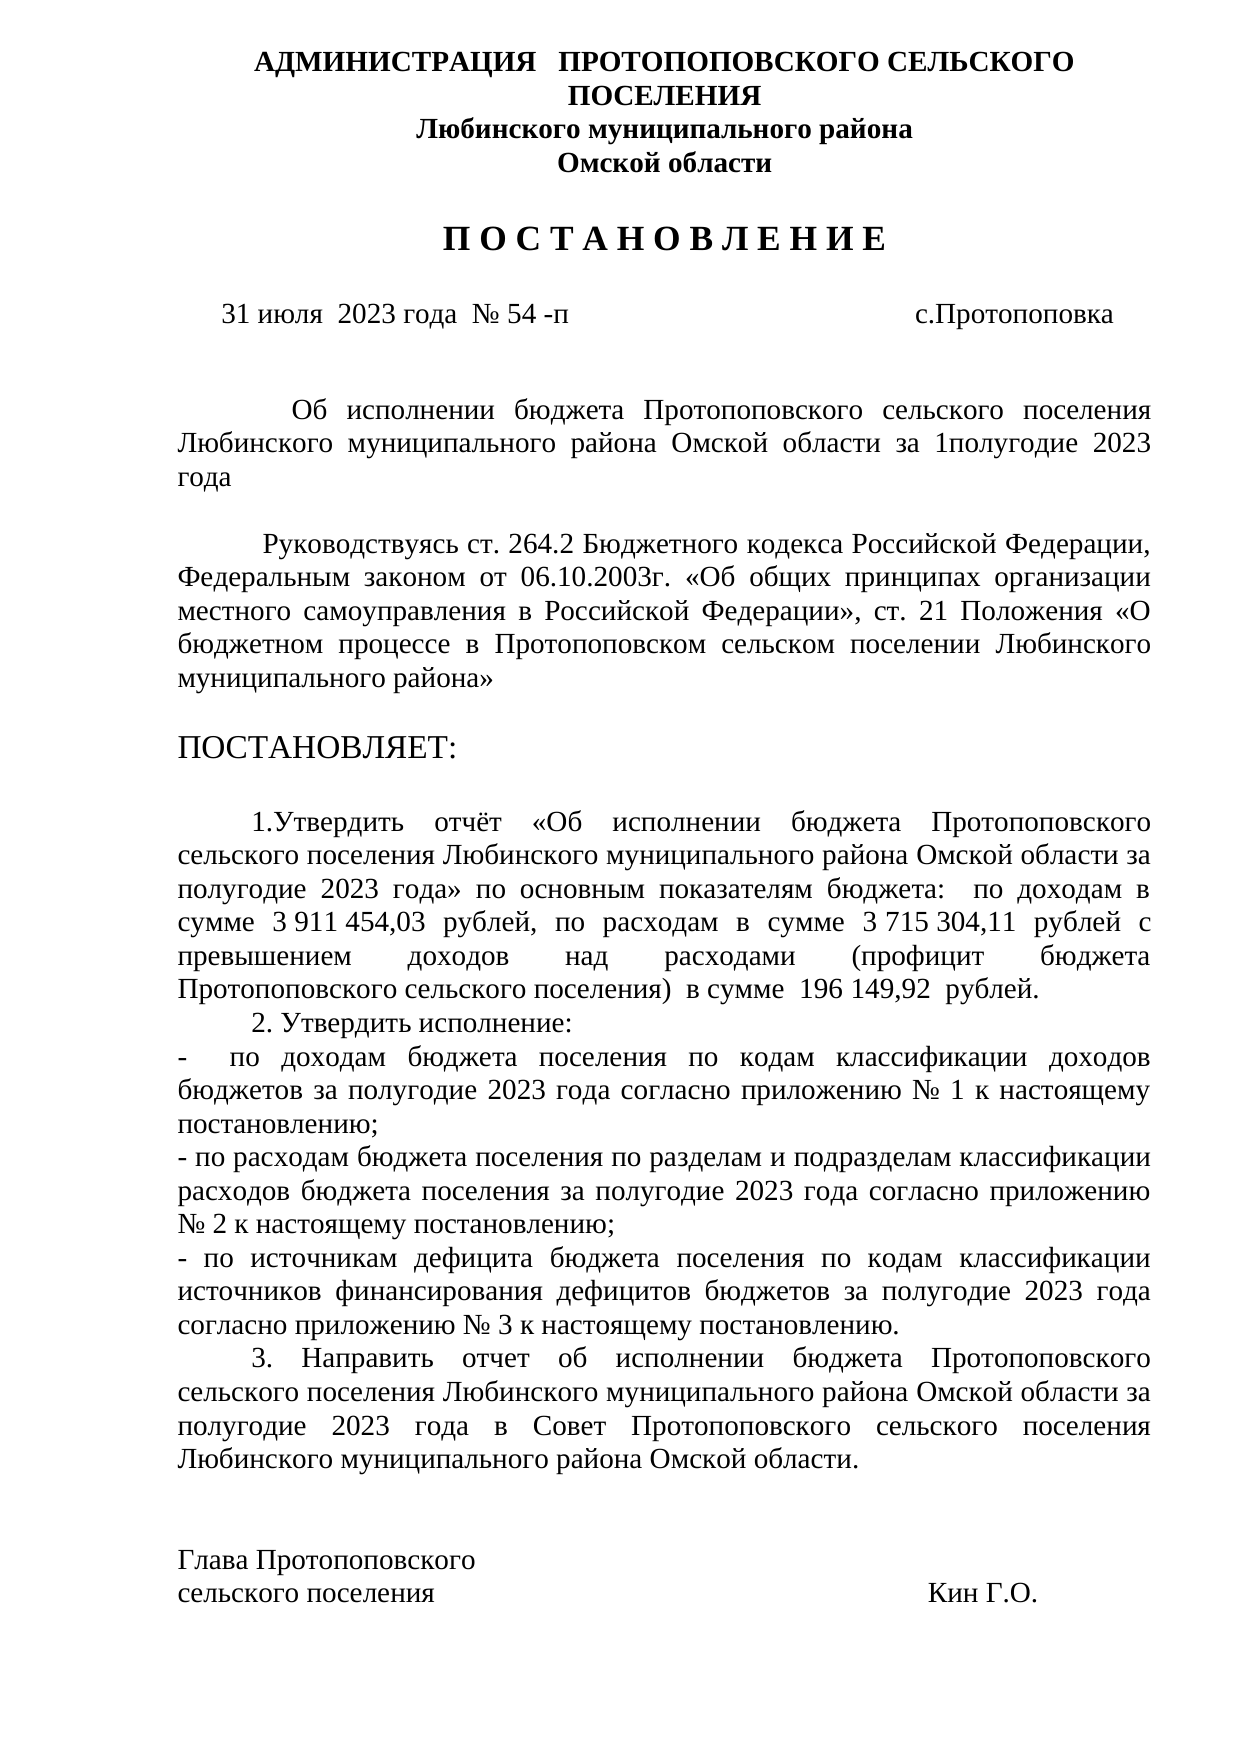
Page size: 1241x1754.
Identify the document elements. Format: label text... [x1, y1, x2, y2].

text - по расходам бюджета поселения по разделам и подразделам классификации расходов бюджета поселения за полугодие 2023 года согласно приложению № 2 к настоящему постановлению; [177, 1139, 1152, 1240]
text Омской области [177, 145, 1152, 178]
text Глава Протопоповского [177, 1542, 1152, 1575]
text сельского поселения Кин Г.О. [177, 1575, 1152, 1609]
text Руководствуясь ст. 264.2 Бюджетного кодекса Российской Федерации, Федеральным законом от 06.10.2003г. «Об общих принципах организации местного самоуправления в Российской Федерации», ст. 21 Положения «О бюджетном процессе в Протопоповском сельском поселении Любинского муниципального района» [177, 526, 1152, 694]
text 31 июля 2023 года № 54 -п с.Протопоповка [177, 296, 1152, 329]
text - по источникам дефицита бюджета поселения по кодам классификации источников финансирования дефицитов бюджетов за полугодие 2023 года согласно приложению № 3 к настоящему постановлению. [177, 1240, 1152, 1341]
text П О С Т А Н О В Л Е Н И Е [177, 217, 1152, 258]
text Об исполнении бюджета Протопоповского сельского поселения Любинского муниципального района Омской области за 1полугодие 2023 года [177, 392, 1152, 492]
text Любинского муниципального района [177, 111, 1152, 145]
text - по доходам бюджета поселения по кодам классификации доходов бюджетов за полугодие 2023 года согласно приложению № 1 к настоящему постановлению; [177, 1039, 1152, 1139]
text ПОСТАНОВЛЯЕТ: [177, 727, 1152, 766]
text 2. Утвердить исполнение: [177, 1005, 1152, 1039]
text АДМИНИСТРАЦИЯ ПРОТОПОПОВСКОГО СЕЛЬСКОГО ПОСЕЛЕНИЯ [177, 44, 1152, 111]
text 1.Утвердить отчёт «Об исполнении бюджета Протопоповского сельского поселения Любинского муниципального района Омской области за полугодие 2023 года» по основным показателям бюджета: по доходам в сумме 3 911 454,03 рублей, по расходам в сумме 3 715 304,11 рублей с превышением доходов над расходами (профицит бюджета Протопоповского сельского поселения) в сумме 196 149,92 рублей. [177, 804, 1152, 1005]
text 3. Направить отчет об исполнении бюджета Протопоповского сельского поселения Любинского муниципального района Омской области за полугодие 2023 года в Совет Протопоповского сельского поселения Любинского муниципального района Омской области. [177, 1341, 1152, 1475]
